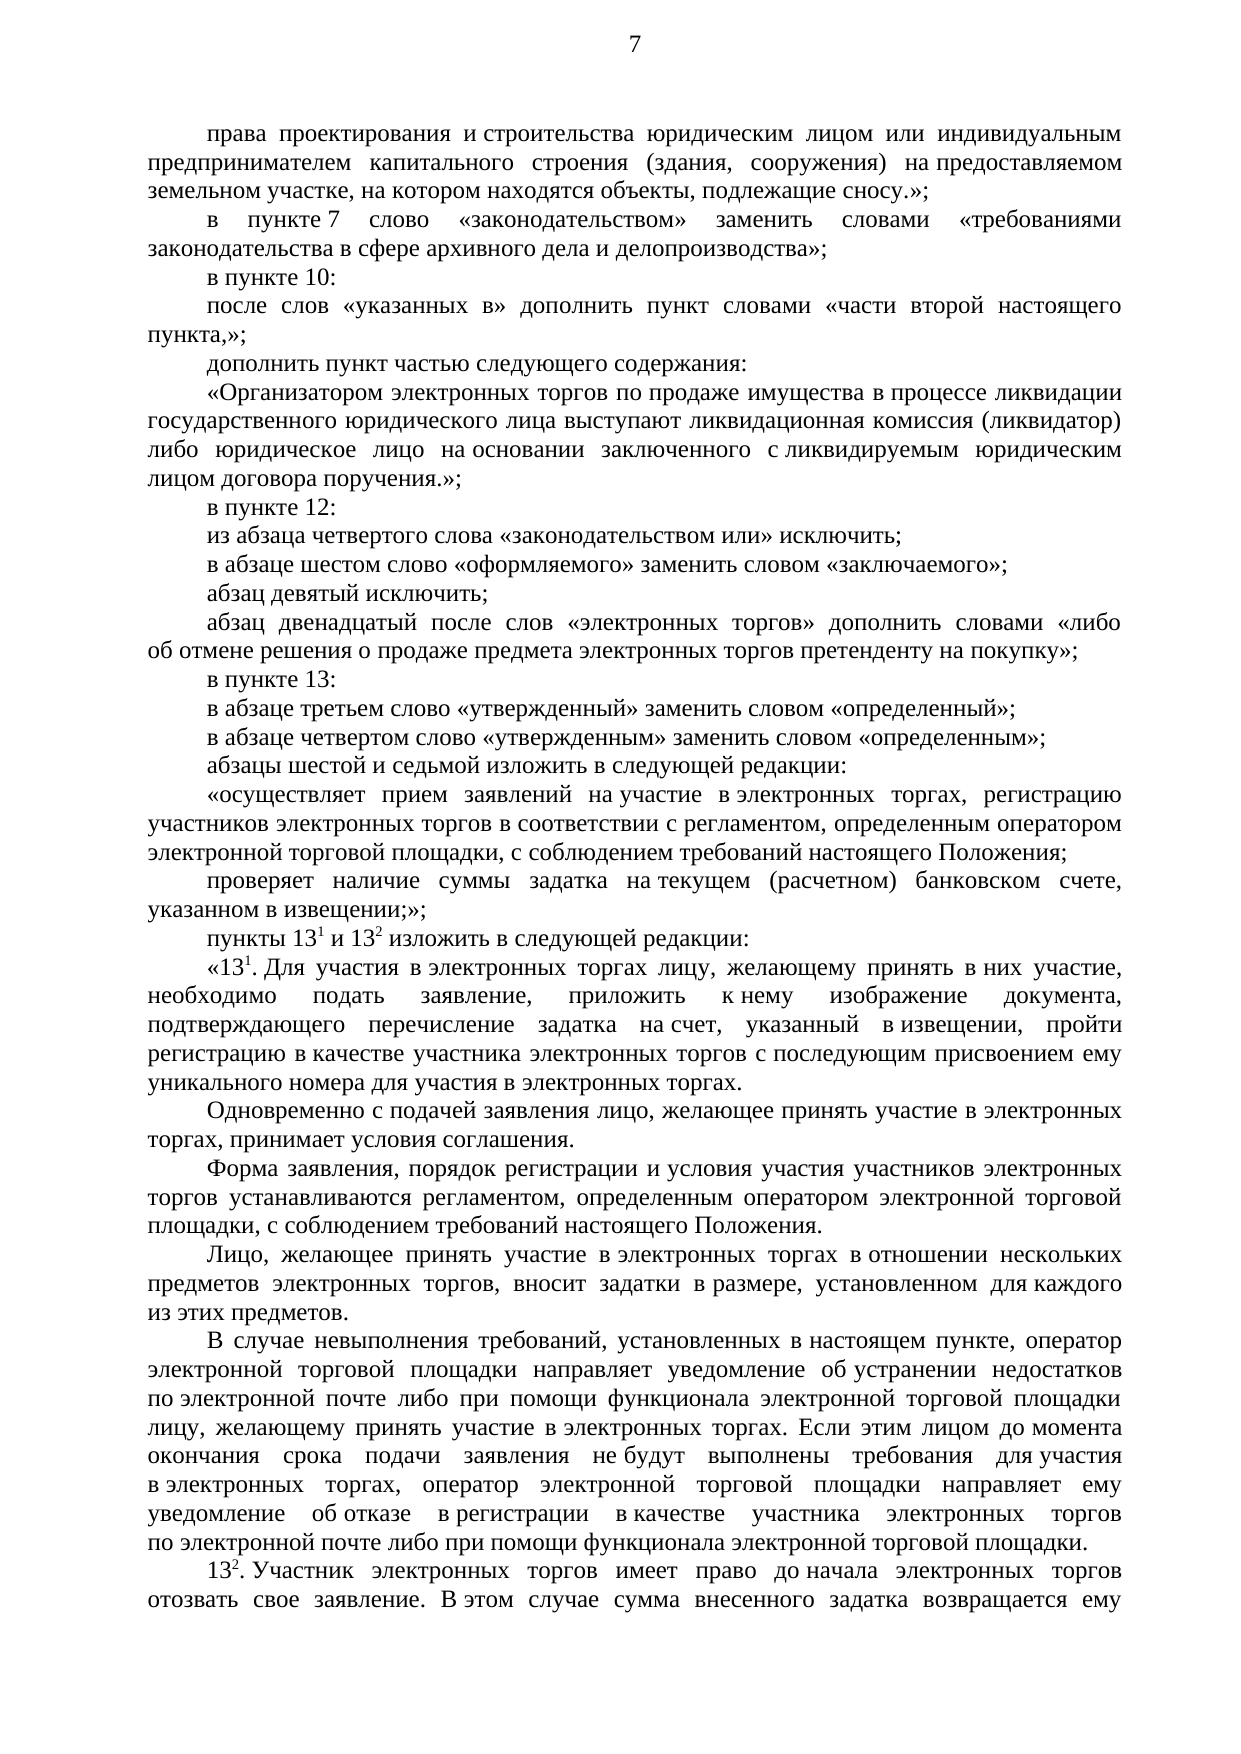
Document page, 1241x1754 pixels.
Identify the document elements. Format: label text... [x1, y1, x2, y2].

text после слов «указанных в» дополнить пункт словами «части второй настоящего пункта,»; [147, 291, 1122, 348]
text дополнить пункт частью следующего содержания: [147, 348, 1122, 377]
text в пункте 13: [147, 664, 1122, 693]
text в абзаце четвертом слово «утвержденным» заменить словом «определенным»; [147, 722, 1122, 751]
text абзацы шестой и седьмой изложить в следующей редакции: [147, 751, 1122, 779]
text в абзаце третьем слово «утвержденный» заменить словом «определенный»; [147, 693, 1122, 722]
text права проектирования и строительства юридическим лицом или индивидуальным предпринимателем капитального строения (здания, сооружения) на предоставляемом земельном участке, на котором находятся объекты, подлежащие сносу.»; [147, 118, 1122, 204]
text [147, 1556, 1122, 1613]
text в пункте 7 слово «законодательством» заменить словами «требованиями законодательства в сфере архивного дела и делопроизводства»; [147, 204, 1122, 262]
text «131. Для участия в электронных торгах лицу, желающему принять в них участие, необходимо подать заявление, приложить к нему изображение документа, подтверждающего перечисление задатка на счет, указанный в извещении, пройти регистрацию в качестве участника электронных торгов с последующим присвоением ему уникального номера для участия в электронных торгах. [147, 952, 1122, 1096]
text Форма заявления, порядок регистрации и условия участия участников электронных торгов устанавливаются регламентом, определенным оператором электронной торговой площадки, с соблюдением требований настоящего Положения. [147, 1153, 1122, 1239]
text из абзаца четвертого слова «законодательством или» исключить; [147, 521, 1122, 549]
text пункты 131 и 132 изложить в следующей редакции: [147, 923, 1122, 952]
text в пункте 12: [147, 492, 1122, 521]
text абзац девятый исключить; [147, 578, 1122, 607]
text проверяет наличие суммы задатка на текущем (расчетном) банковском счете, указанном в извещении;»; [147, 866, 1122, 923]
text В случае невыполнения требований, установленных в настоящем пункте, оператор электронной торговой площадки направляет уведомление об устранении недостатков по электронной почте либо при помощи функционала электронной торговой площадки лицу, желающему принять участие в электронных торгах. Если этим лицом до момента окончания срока подачи заявления не будут выполнены требования для участия в электронных торгах, оператор электронной торговой площадки направляет ему уведомление об отказе в регистрации в качестве участника электронных торгов по электронной почте либо при помощи функционала электронной торговой площадки. [147, 1326, 1122, 1556]
text «осуществляет прием заявлений на участие в электронных торгах, регистрацию участников электронных торгов в соответствии с регламентом, определенным оператором электронной торговой площадки, с соблюдением требований настоящего Положения; [147, 779, 1122, 866]
text «Организатором электронных торгов по продаже имущества в процессе ликвидации государственного юридического лица выступают ликвидационная комиссия (ликвидатор) либо юридическое лицо на основании заключенного с ликвидируемым юридическим лицом договора поручения.»; [147, 377, 1122, 492]
text в пункте 10: [147, 262, 1122, 291]
text Лицо, желающее принять участие в электронных торгах в отношении нескольких предметов электронных торгов, вносит задатки в размере, установленном для каждого из этих предметов. [147, 1239, 1122, 1326]
text Одновременно с подачей заявления лицо, желающее принять участие в электронных торгах, принимает условия соглашения. [147, 1096, 1122, 1153]
text в абзаце шестом слово «оформляемого» заменить словом «заключаемого»; [147, 549, 1122, 578]
text абзац двенадцатый после слов «электронных торгов» дополнить словами «либо об отмене решения о продаже предмета электронных торгов претенденту на покупку»; [147, 607, 1122, 664]
